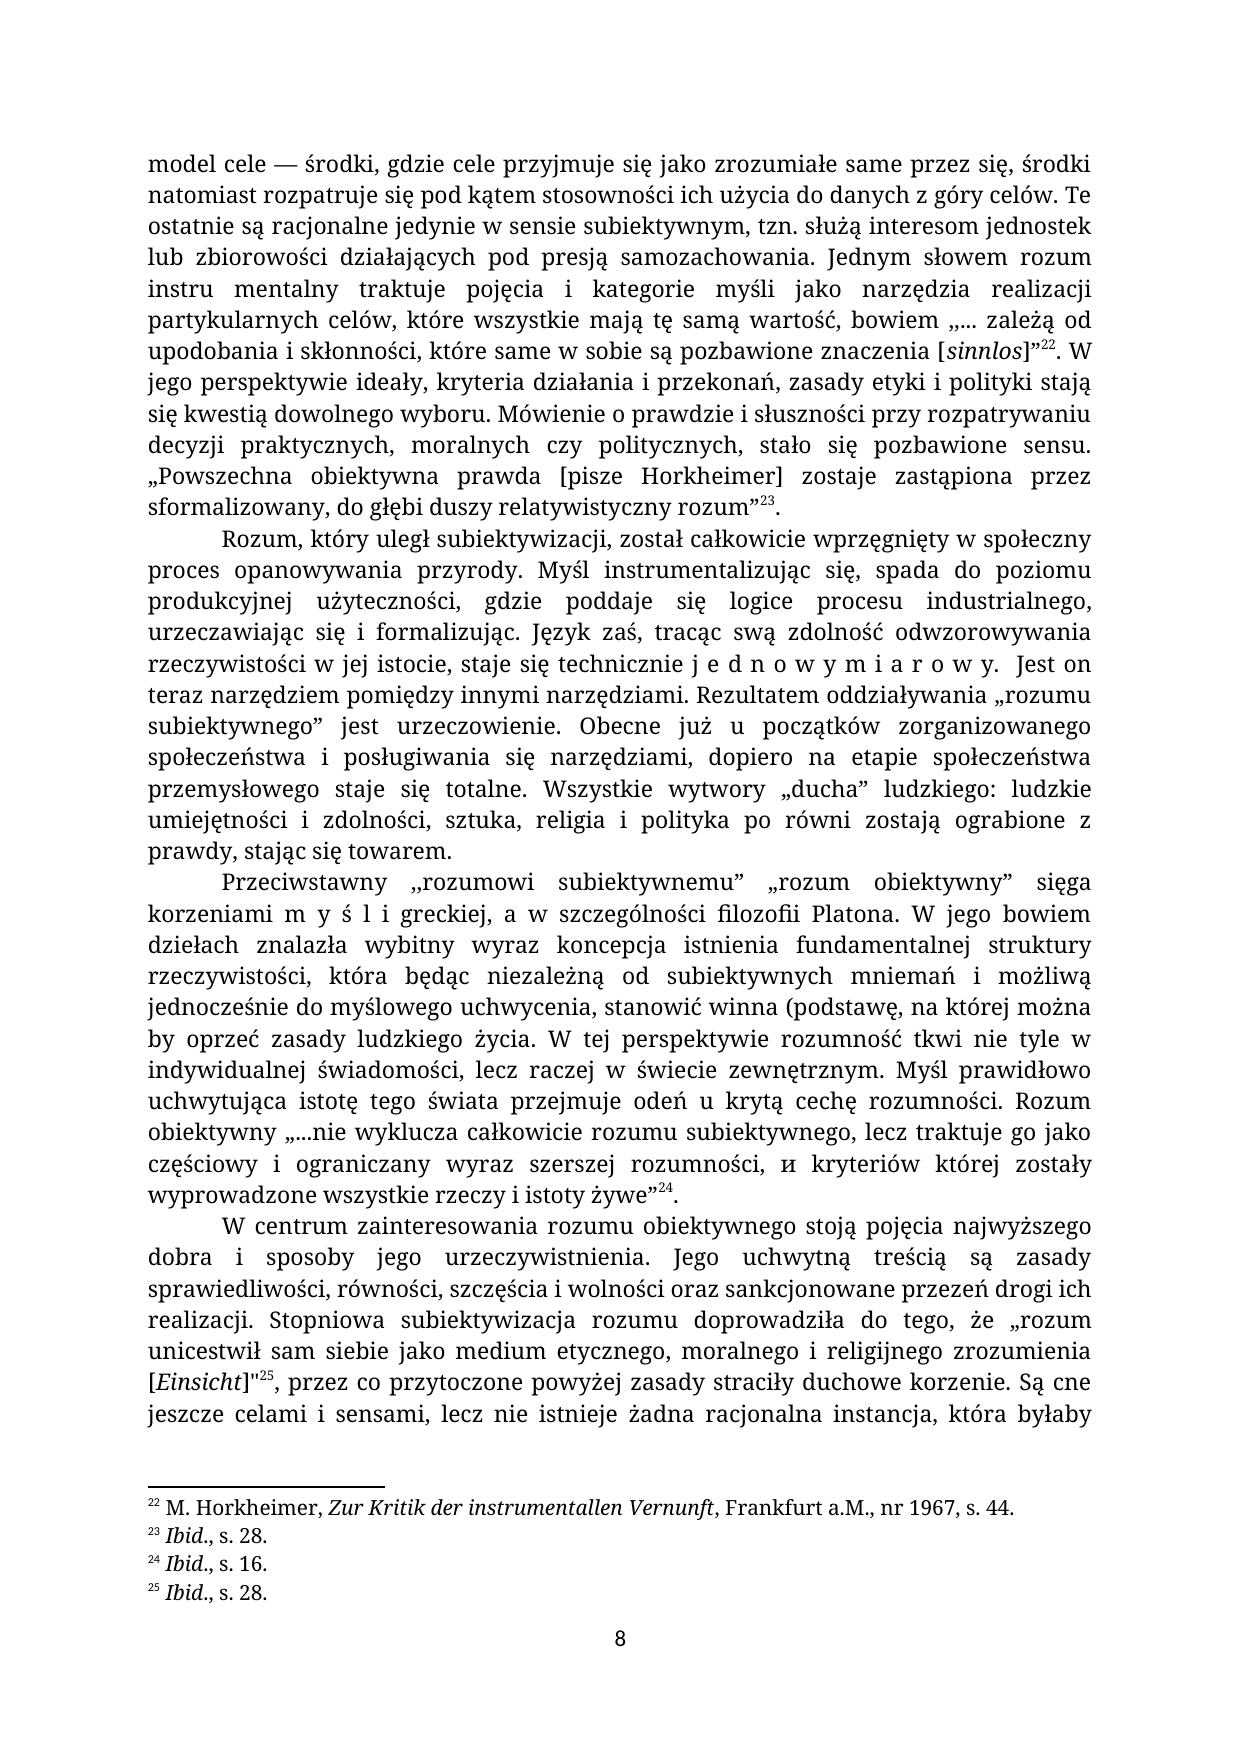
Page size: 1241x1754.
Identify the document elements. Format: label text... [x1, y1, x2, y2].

text Rozum, który uległ subiektywizacji, został całkowicie wprzęgnięty w społeczny proces opanowywania przyrody. Myśl instrumentalizując się, spada do poziomu produkcyjnej użyteczności, gdzie poddaje się logice procesu industrialnego, urzeczawiając się i formalizując. Język zaś, tracąc swą zdolność odwzorowywania rzeczywistości w jej istocie, staje się technicznie j e d n o w y m i a r o w y. Jest on teraz narzędziem pomiędzy innymi narzędziami. Rezultatem oddziaływania „rozumu subiektywnego” jest urzeczowienie. Obecne już u początków zorganizowanego społeczeństwa i posługiwania się narzędziami, dopiero na etapie społeczeństwa przemysłowego staje się totalne. Wszystkie wytwory „ducha” ludzkiego: ludzkie umiejętności i zdolności, sztuka, religia i polityka po równi zostają ograbione z prawdy, stając się towarem. [148, 523, 1093, 866]
text model cele — środki, gdzie cele przyjmuje się jako zrozumiałe same przez się, środki natomiast rozpatruje się pod kątem stosowności ich użycia do danych z góry celów. Te ostatnie są racjonalne jedynie w sensie subiektywnym, tzn. służą interesom jednostek lub zbiorowości działających pod presją samozachowania. Jednym słowem rozum instru mentalny traktuje pojęcia i kategorie myśli jako narzędzia realizacji partykularnych celów, które wszystkie mają tę samą wartość, bowiem ,,... zależą od upodobania i skłonności, które same w sobie są pozbawione znaczenia [sinnlos]”. W jego perspektywie ideały, kryteria działania i przekonań, zasady etyki i polityki stają się kwestią dowolnego wyboru. Mówienie o prawdzie i słuszności przy rozpatrywaniu decyzji praktycznych, moralnych czy politycznych, stało się pozbawione sensu. „Powszechna obiektywna prawda [pisze Horkheimer] zostaje zastąpiona przez sformalizowany, do głębi duszy relatywistyczny rozum”. [148, 148, 1093, 523]
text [148, 1210, 1093, 1429]
text Przeciwstawny ,,rozumowi subiektywnemu” „rozum obiektywny” sięga korzeniami m y ś l i greckiej, a w szczególności filozofii Platona. W jego bowiem dziełach znalazła wybitny wyraz koncepcja istnienia fundamentalnej struktury rzeczywistości, która będąc niezależną od subiektywnych mniemań i możliwą jednocześnie do myślowego uchwycenia, stanowić winna (podstawę, na której można by oprzeć zasady ludzkiego życia. W tej perspektywie rozumność tkwi nie tyle w indywidualnej świadomości, lecz raczej w świecie zewnętrznym. Myśl prawidłowo uchwytująca istotę tego świata przejmuje odeń u krytą cechę rozumności. Rozum obiektywny „...nie wyklucza całkowicie rozumu subiektywnego, lecz traktuje go jako częściowy i ograniczany wyraz szerszej rozumności, и kryteriów której zostały wyprowadzone wszystkie rzeczy i istoty żywe”. [148, 866, 1093, 1210]
